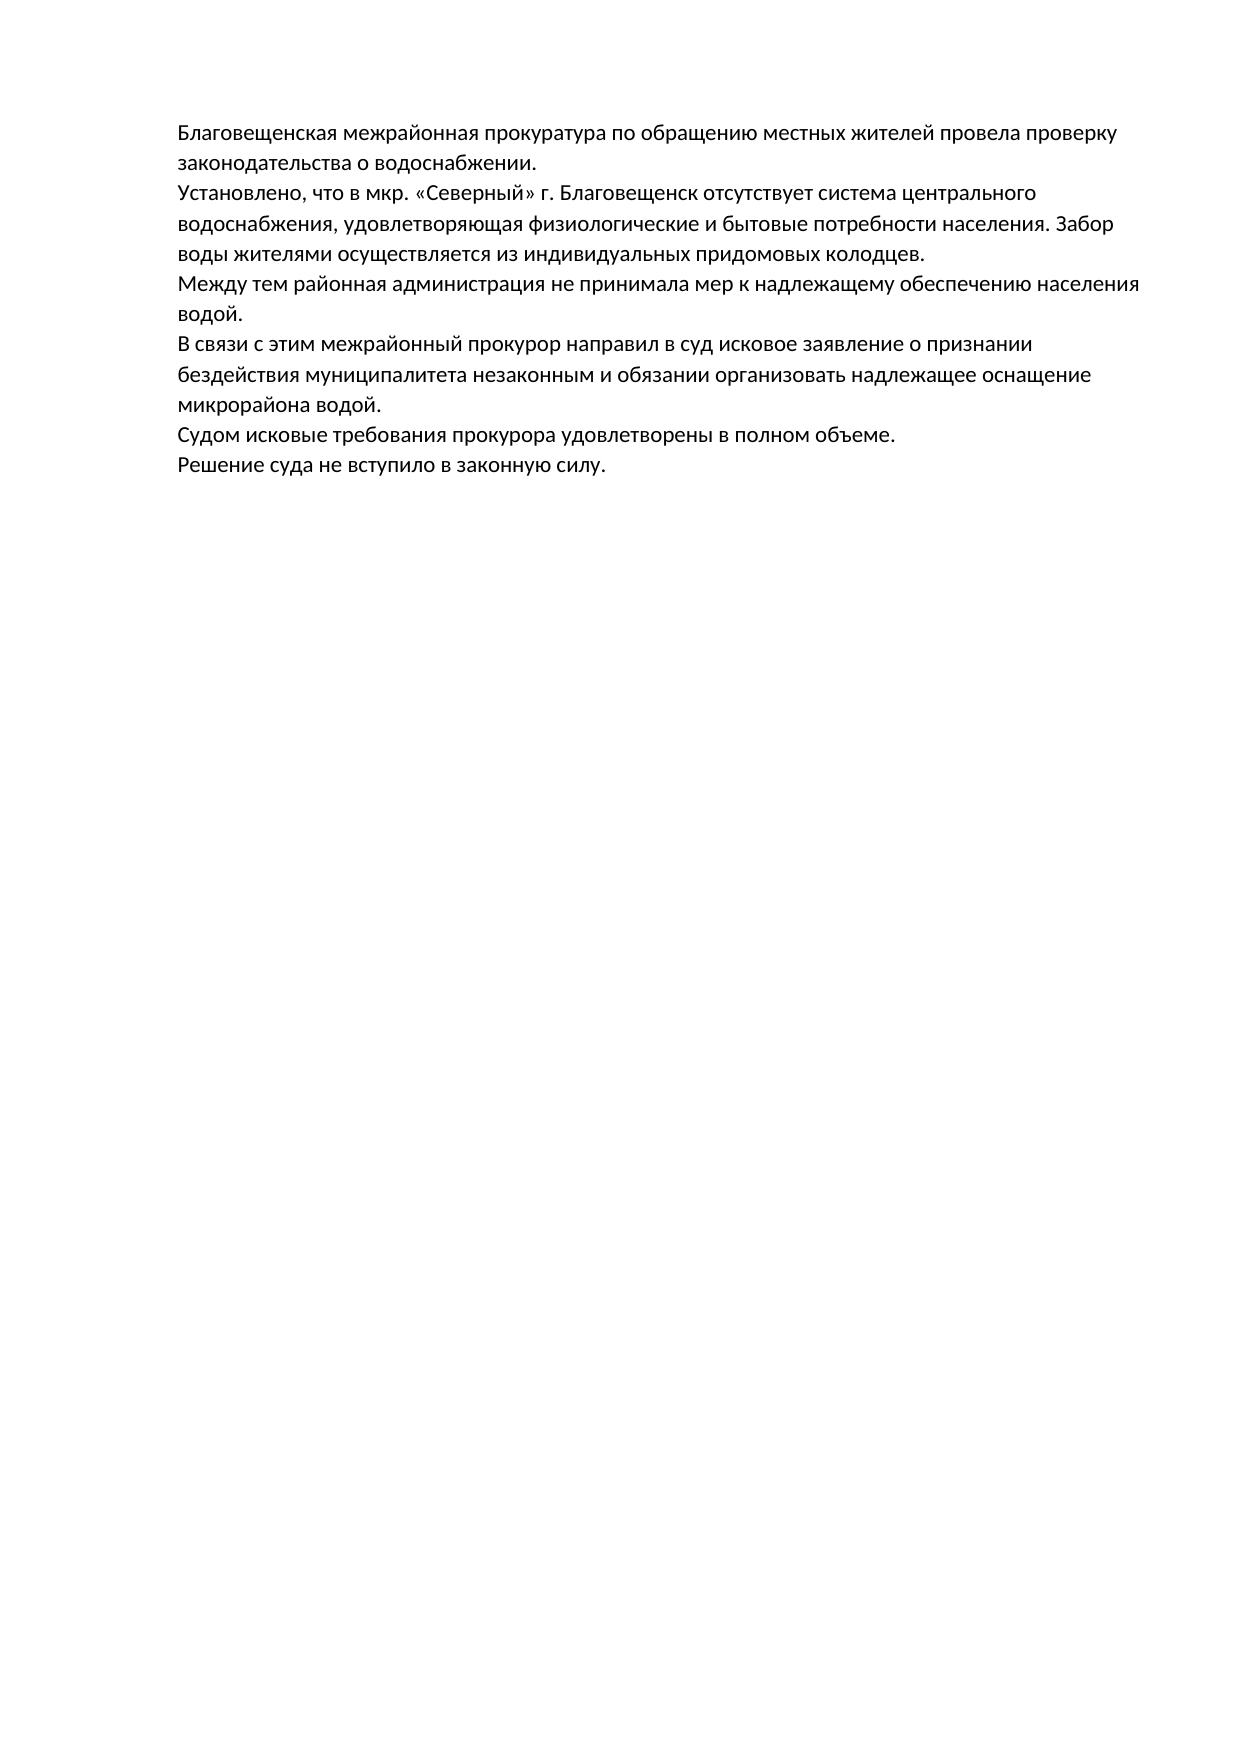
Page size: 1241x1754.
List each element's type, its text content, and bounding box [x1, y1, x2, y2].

text Благовещенская межрайонная прокуратура по обращению местных жителей провела проверку законодательства о водоснабжении. Установлено, что в мкр. «Северный» г. Благовещенск отсутствует система центрального водоснабжения, удовлетворяющая физиологические и бытовые потребности населения. Забор воды жителями осуществляется из индивидуальных придомовых колодцев. Между тем районная администрация не принимала мер к надлежащему обеспечению населения водой. В связи с этим межрайонный прокурор направил в суд исковое заявление о признании бездействия муниципалитета незаконным и обязании организовать надлежащее оснащение микрорайона водой. Судом исковые требования прокурора удовлетворены в полном объеме. Решение суда не вступило в законную силу. [177, 118, 1152, 478]
